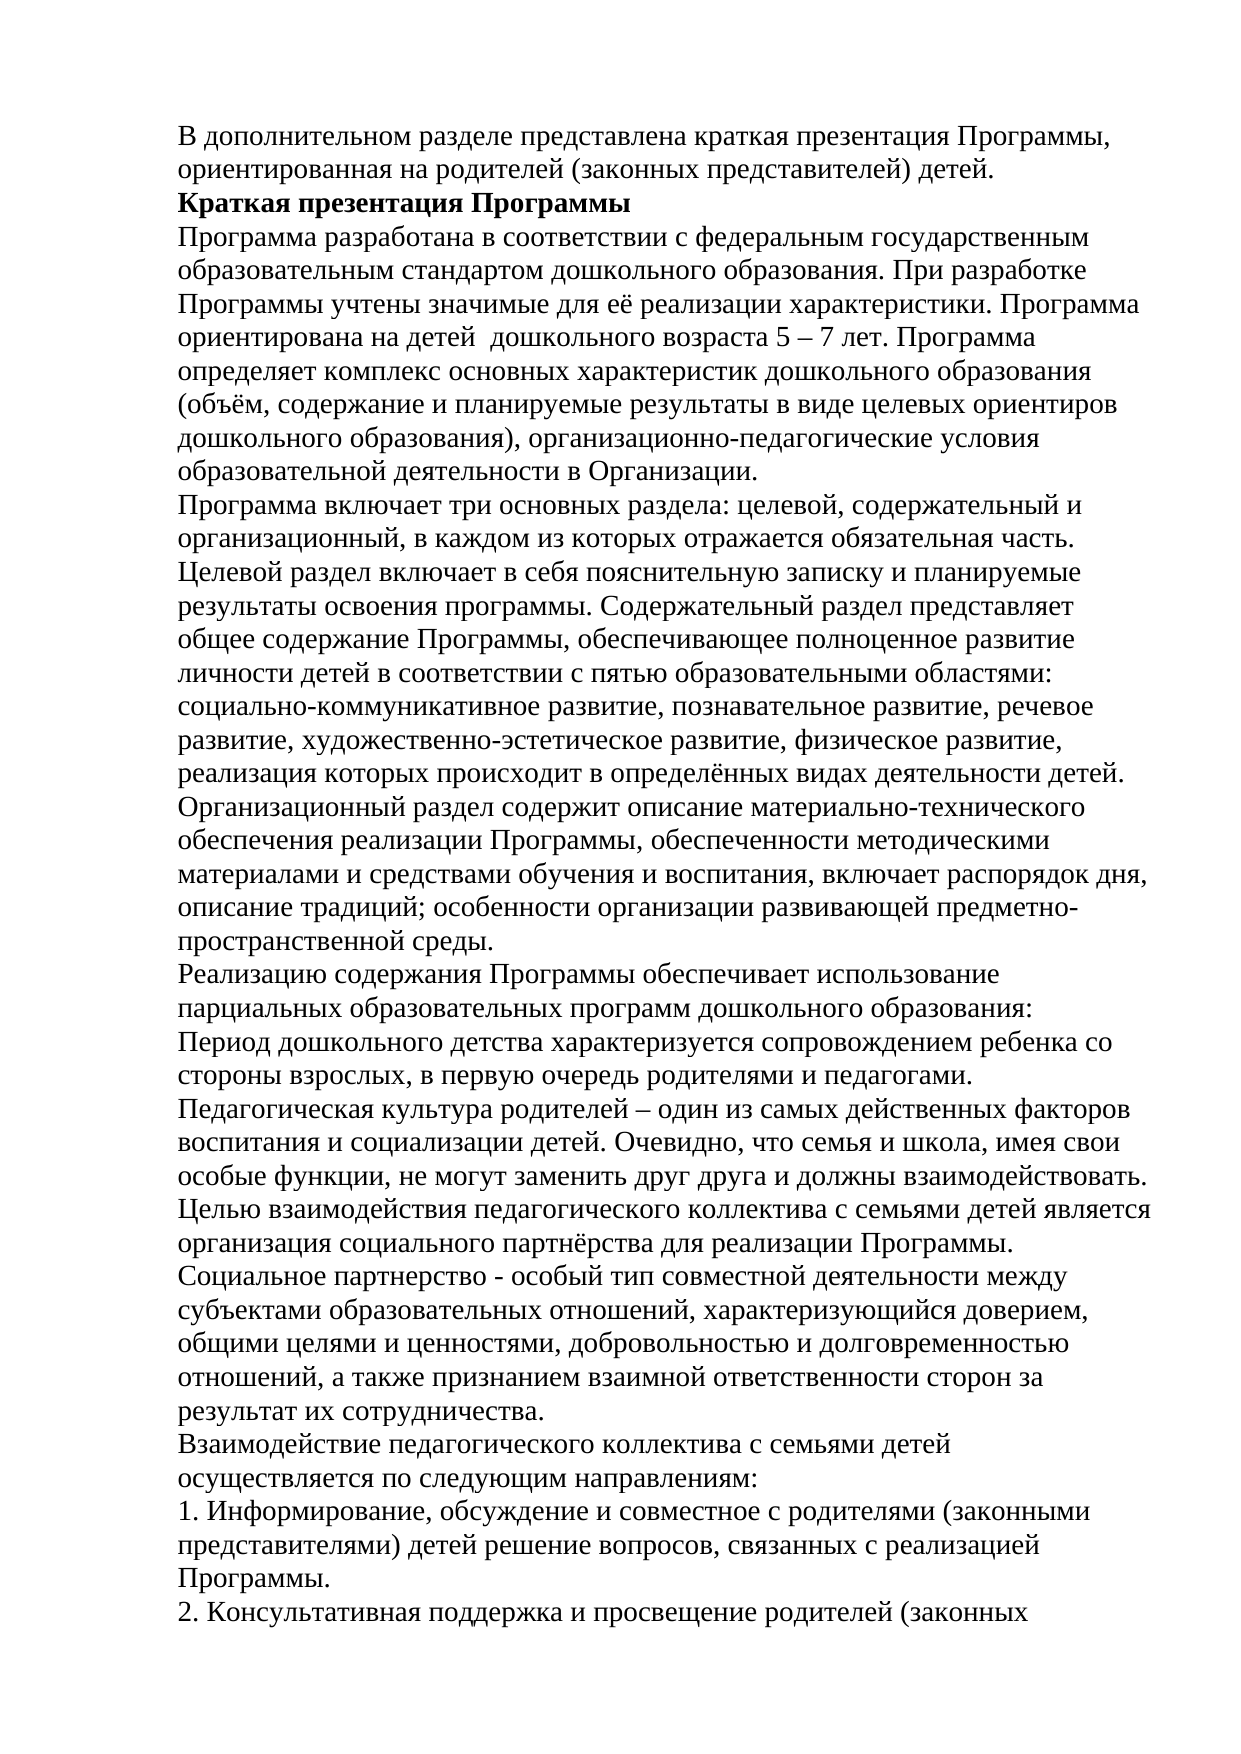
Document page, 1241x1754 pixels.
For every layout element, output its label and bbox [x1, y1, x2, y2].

text [177, 118, 1152, 1627]
